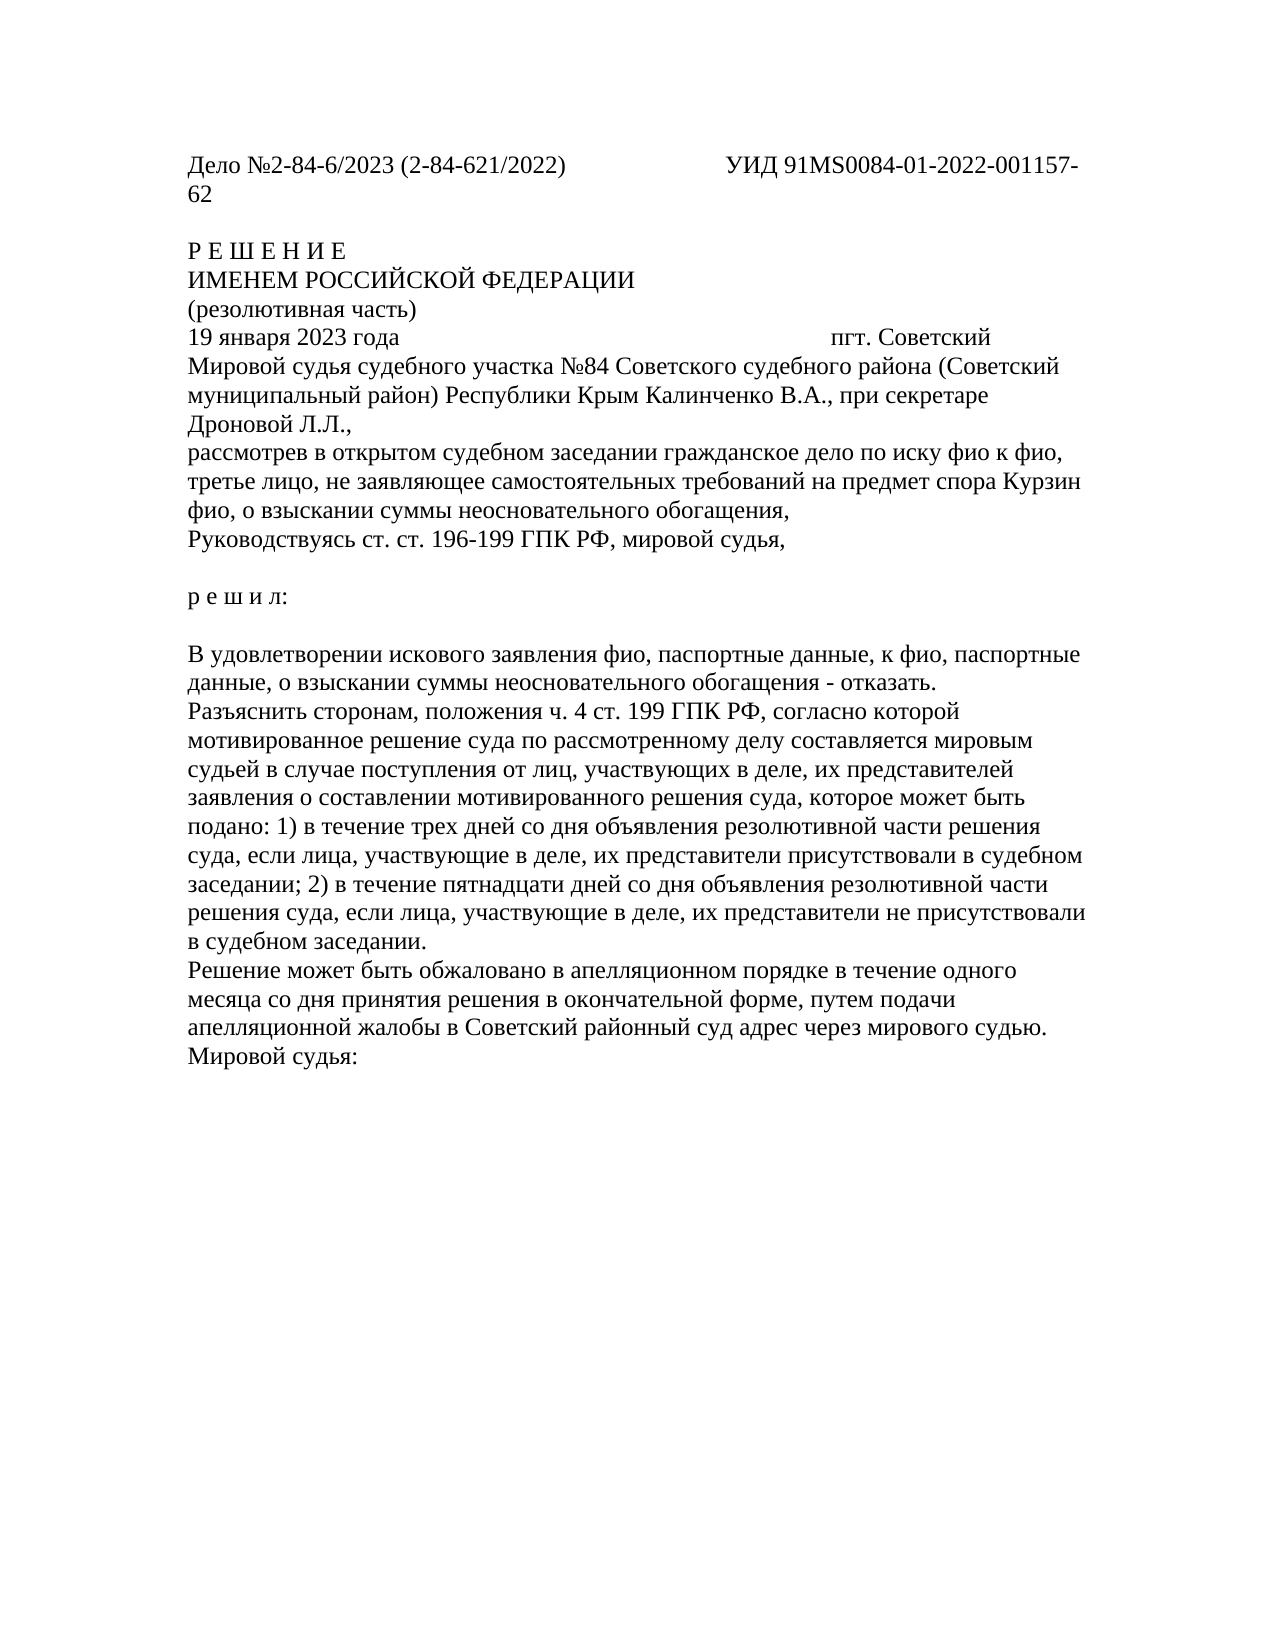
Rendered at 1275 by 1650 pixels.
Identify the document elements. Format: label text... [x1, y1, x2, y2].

text Решение может быть обжаловано в апелляционном порядке в течение одного месяца со дня принятия решения в окончательной форме, путем подачи апелляционной жалобы в Советский районный суд адрес через мирового судью. [187, 955, 1087, 1041]
text Р Е Ш Е Н И Е [187, 236, 1087, 265]
text В удовлетворении искового заявления фио, паспортные данные, к фио, паспортные данные, о взыскании суммы неосновательного обогащения - отказать. [187, 639, 1087, 696]
text р е ш и л: [187, 581, 1087, 610]
text ИМЕНЕМ РОССИЙСКОЙ ФЕДЕРАЦИИ [187, 265, 1087, 294]
text Мировой судья: [187, 1041, 1087, 1070]
text Дело №2-84-6/2023 (2-84-621/2022) УИД 91MS0084-01-2022-001157-62 [187, 150, 1087, 207]
text Руководствуясь ст. ст. 196-199 ГПК РФ, мировой судья, [187, 524, 1087, 552]
text рассмотрев в открытом судебном заседании гражданское дело по иску фио к фио, третье лицо, не заявляющее самостоятельных требований на предмет спора Курзин фио, о взыскании суммы неосновательного обогащения, [187, 437, 1087, 524]
text Мировой судья судебного участка №84 Советского судебного района (Советский муниципальный район) Республики Крым Калинченко В.А., при секретаре Дроновой Л.Л., [187, 351, 1087, 437]
text 19 января 2023 года пгт. Советский [187, 322, 1087, 351]
text (резолютивная часть) [187, 294, 1087, 322]
text Разъяснить сторонам, положения ч. 4 ст. 199 ГПК РФ, согласно которой мотивированное решение суда по рассмотренному делу составляется мировым судьей в случае поступления от лиц, участвующих в деле, их представителей заявления о составлении мотивированного решения суда, которое может быть подано: 1) в течение трех дней со дня объявления резолютивной части решения суда, если лица, участвующие в деле, их представители присутствовали в судебном заседании; 2) в течение пятнадцати дней со дня объявления резолютивной части решения суда, если лица, участвующие в деле, их представители не присутствовали в судебном заседании. [187, 696, 1087, 955]
